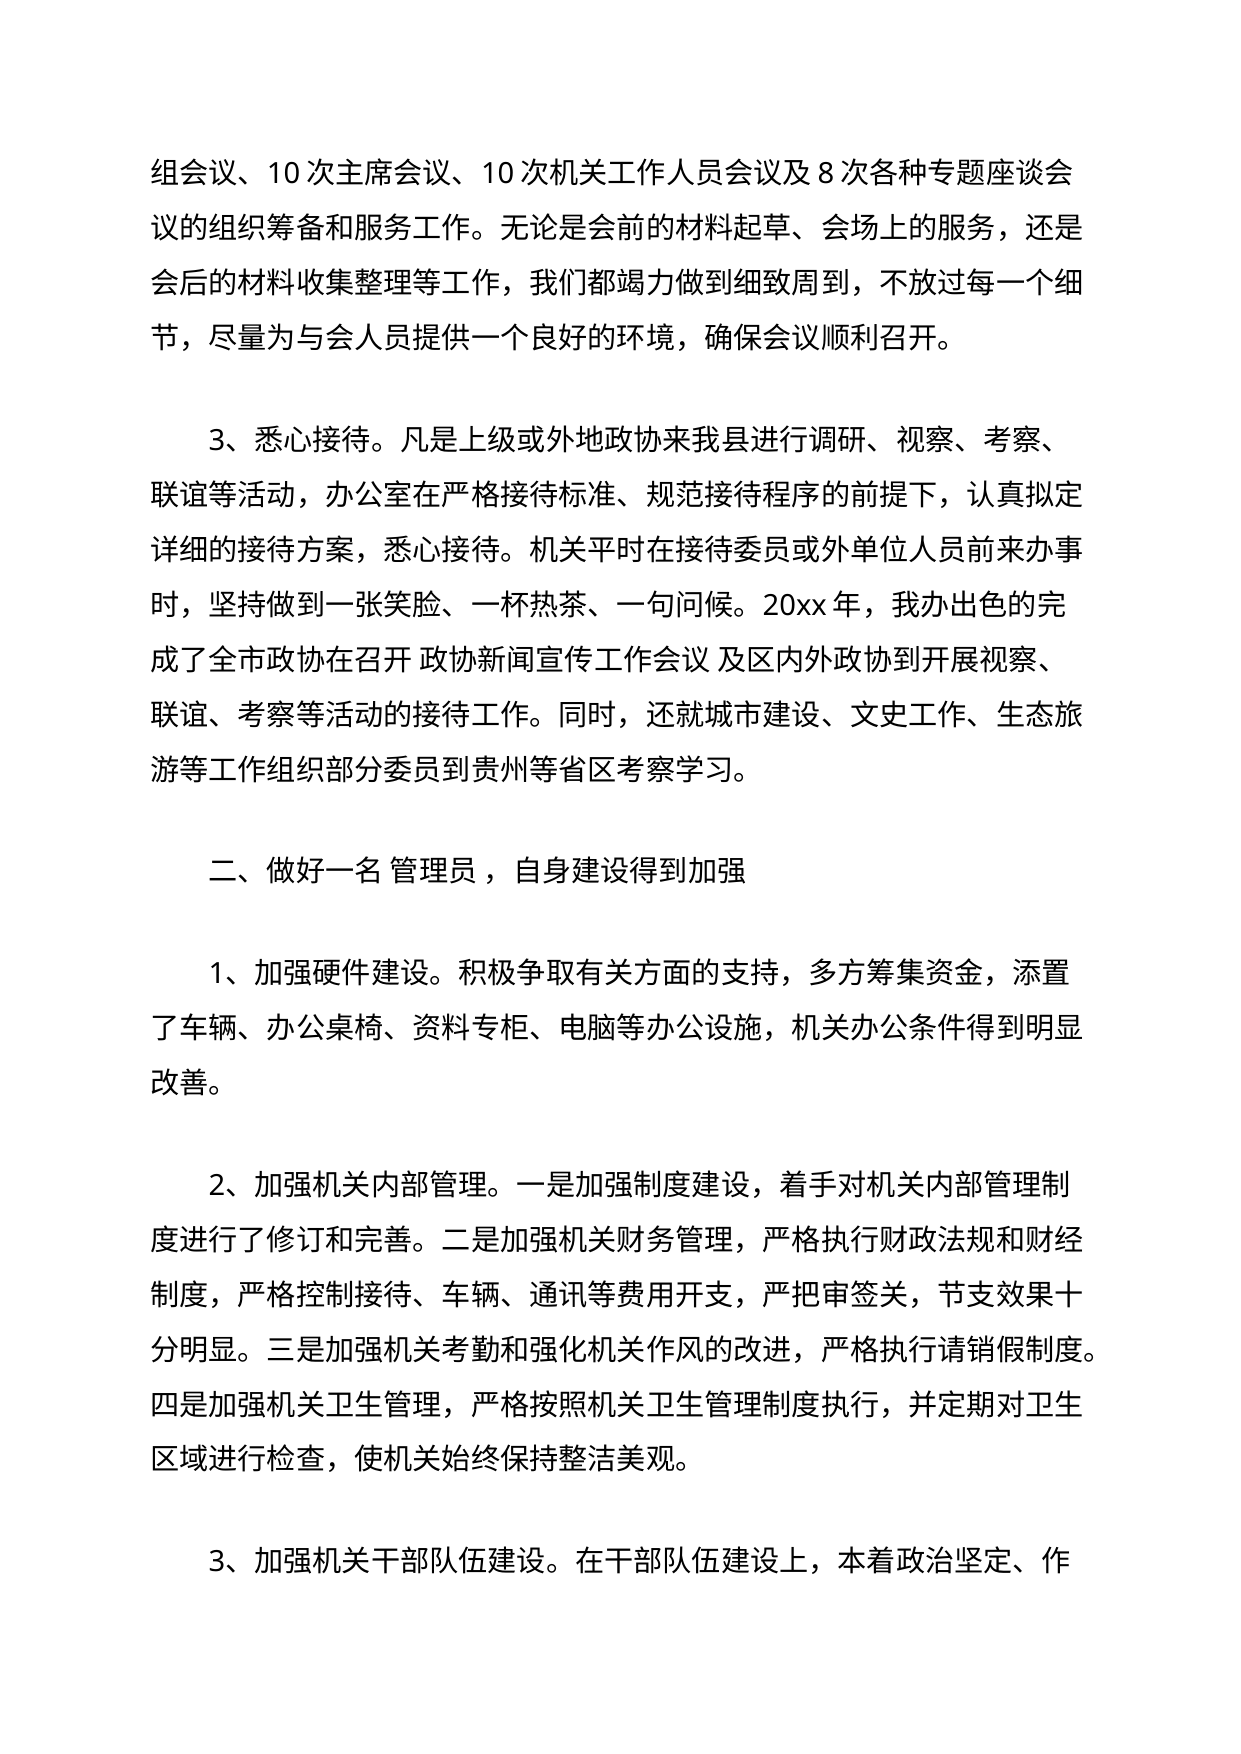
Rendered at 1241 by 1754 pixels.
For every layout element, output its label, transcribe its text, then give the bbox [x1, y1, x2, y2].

text 2、加强机关内部管理。一是加强制度建设，着手对机关内部管理制度进行了修订和完善。二是加强机关财务管理，严格执行财政法规和财经制度，严格控制接待、车辆、通讯等费用开支，严把审签关，节支效果十分明显。三是加强机关考勤和强化机关作风的改进，严格执行请销假制度。四是加强机关卫生管理，严格按照机关卫生管理制度执行，并定期对卫生区域进行检查，使机关始终保持整洁美观。 [150, 1161, 1090, 1478]
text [150, 1538, 1090, 1580]
text 二、做好一名 管理员 ，自身建设得到加强 [150, 848, 1090, 890]
text 3、悉心接待。凡是上级或外地政协来我县进行调研、视察、考察、联谊等活动，办公室在严格接待标准、规范接待程序的前提下，认真拟定详细的接待方案，悉心接待。机关平时在接待委员或外单位人员前来办事时，坚持做到一张笑脸、一杯热茶、一句问候。20xx年，我办出色的完成了全市政协在召开 政协新闻宣传工作会议 及区内外政协到开展视察、联谊、考察等活动的接待工作。同时，还就城市建设、文史工作、生态旅游等工作组织部分委员到贵州等省区考察学习。 [150, 417, 1090, 788]
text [150, 150, 1090, 357]
text 1、加强硬件建设。积极争取有关方面的支持，多方筹集资金，添置了车辆、办公桌椅、资料专柜、电脑等办公设施，机关办公条件得到明显改善。 [150, 950, 1090, 1102]
